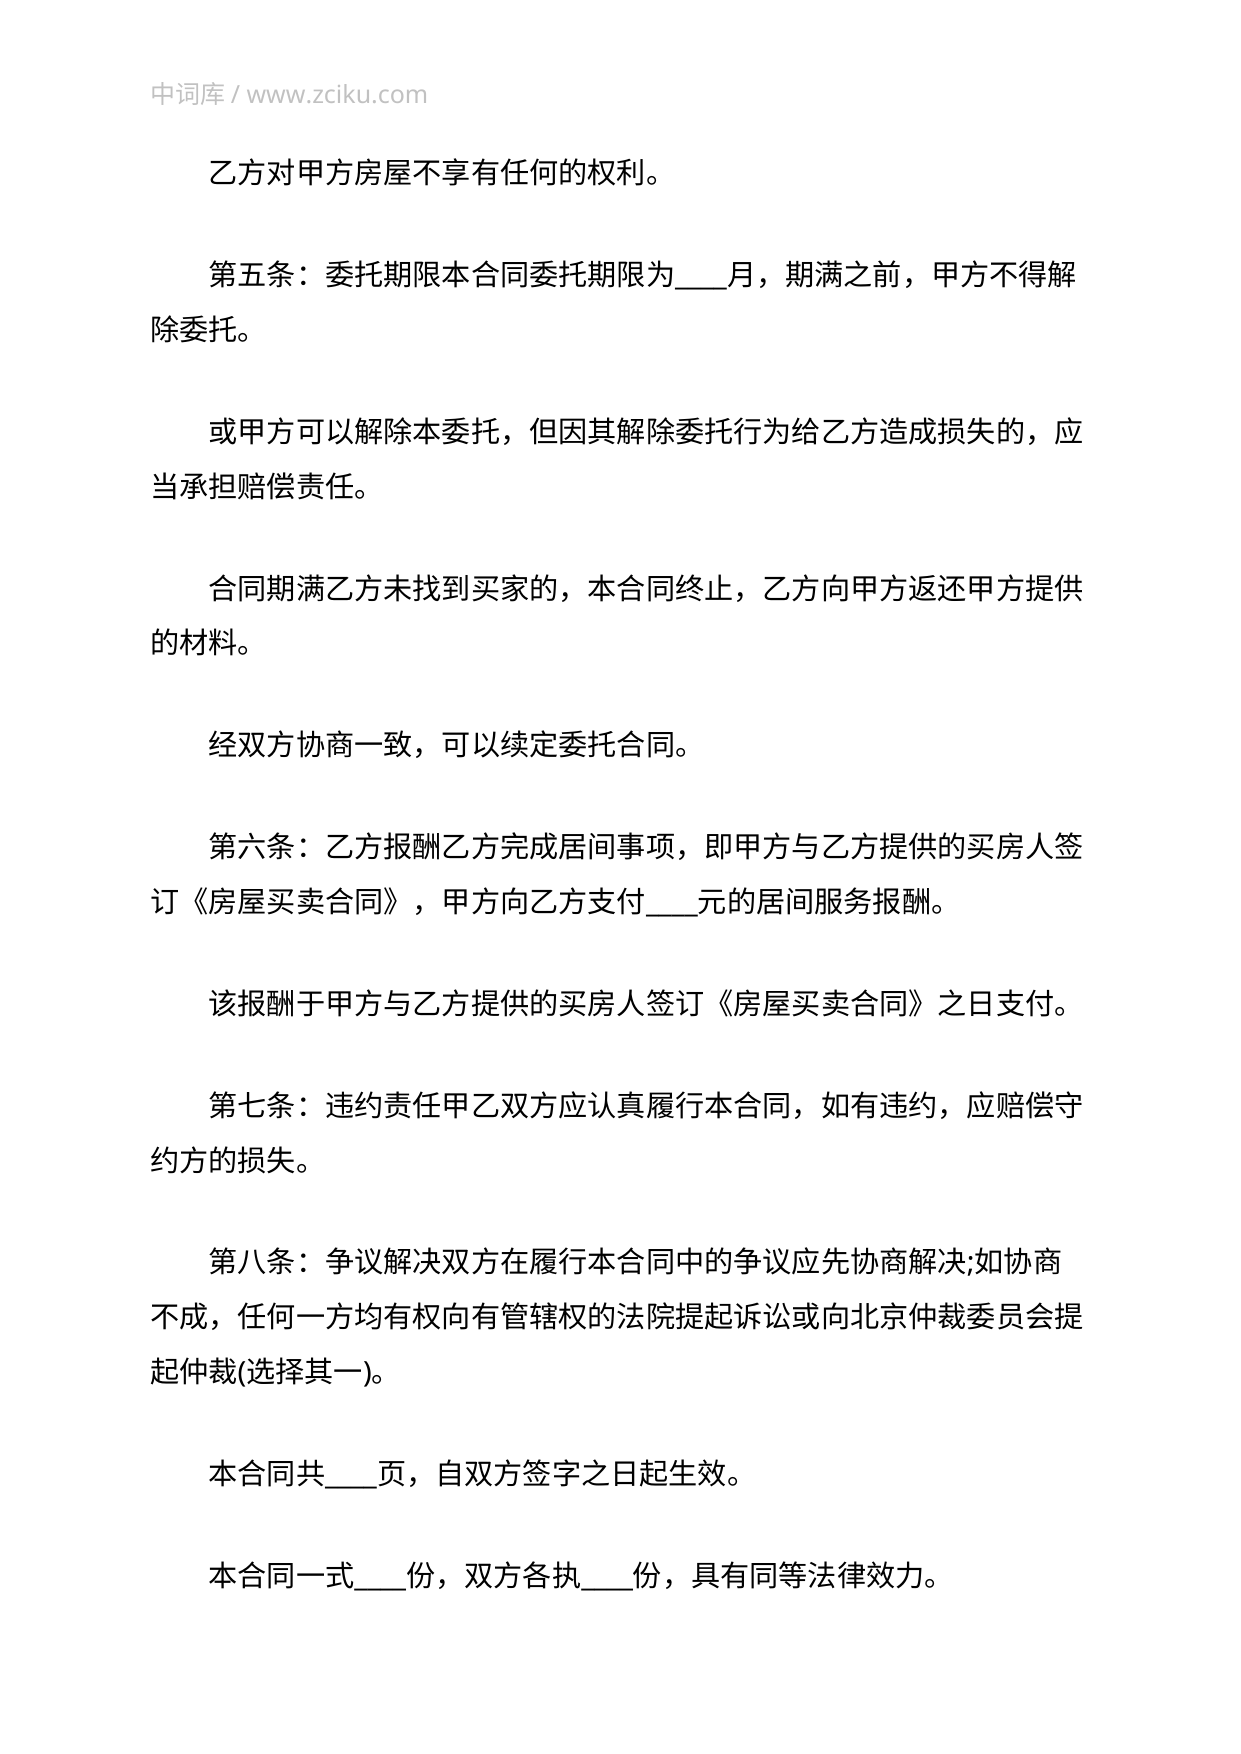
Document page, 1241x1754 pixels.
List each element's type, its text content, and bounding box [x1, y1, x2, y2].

text 该报酬于甲方与乙方提供的买房人签订《房屋买卖合同》之日支付。 [150, 981, 1090, 1023]
text 第五条：委托期限本合同委托期限为____月，期满之前，甲方不得解除委托。 [150, 252, 1090, 349]
text 本合同一式____份，双方各执____份，具有同等法律效力。 [150, 1553, 1090, 1595]
text 乙方对甲方房屋不享有任何的权利。 [150, 150, 1090, 192]
text 经双方协商一致，可以续定委托合同。 [150, 722, 1090, 764]
text 合同期满乙方未找到买家的，本合同终止，乙方向甲方返还甲方提供的材料。 [150, 565, 1090, 662]
text 本合同共____页，自双方签字之日起生效。 [150, 1451, 1090, 1493]
text 第六条：乙方报酬乙方完成居间事项，即甲方与乙方提供的买房人签订《房屋买卖合同》，甲方向乙方支付____元的居间服务报酬。 [150, 824, 1090, 921]
text 第八条：争议解决双方在履行本合同中的争议应先协商解决;如协商不成，任何一方均有权向有管辖权的法院提起诉讼或向北京仲裁委员会提起仲裁(选择其一)。 [150, 1239, 1090, 1391]
text 第七条：违约责任甲乙双方应认真履行本合同，如有违约，应赔偿守约方的损失。 [150, 1082, 1090, 1179]
text 或甲方可以解除本委托，但因其解除委托行为给乙方造成损失的，应当承担赔偿责任。 [150, 408, 1090, 506]
